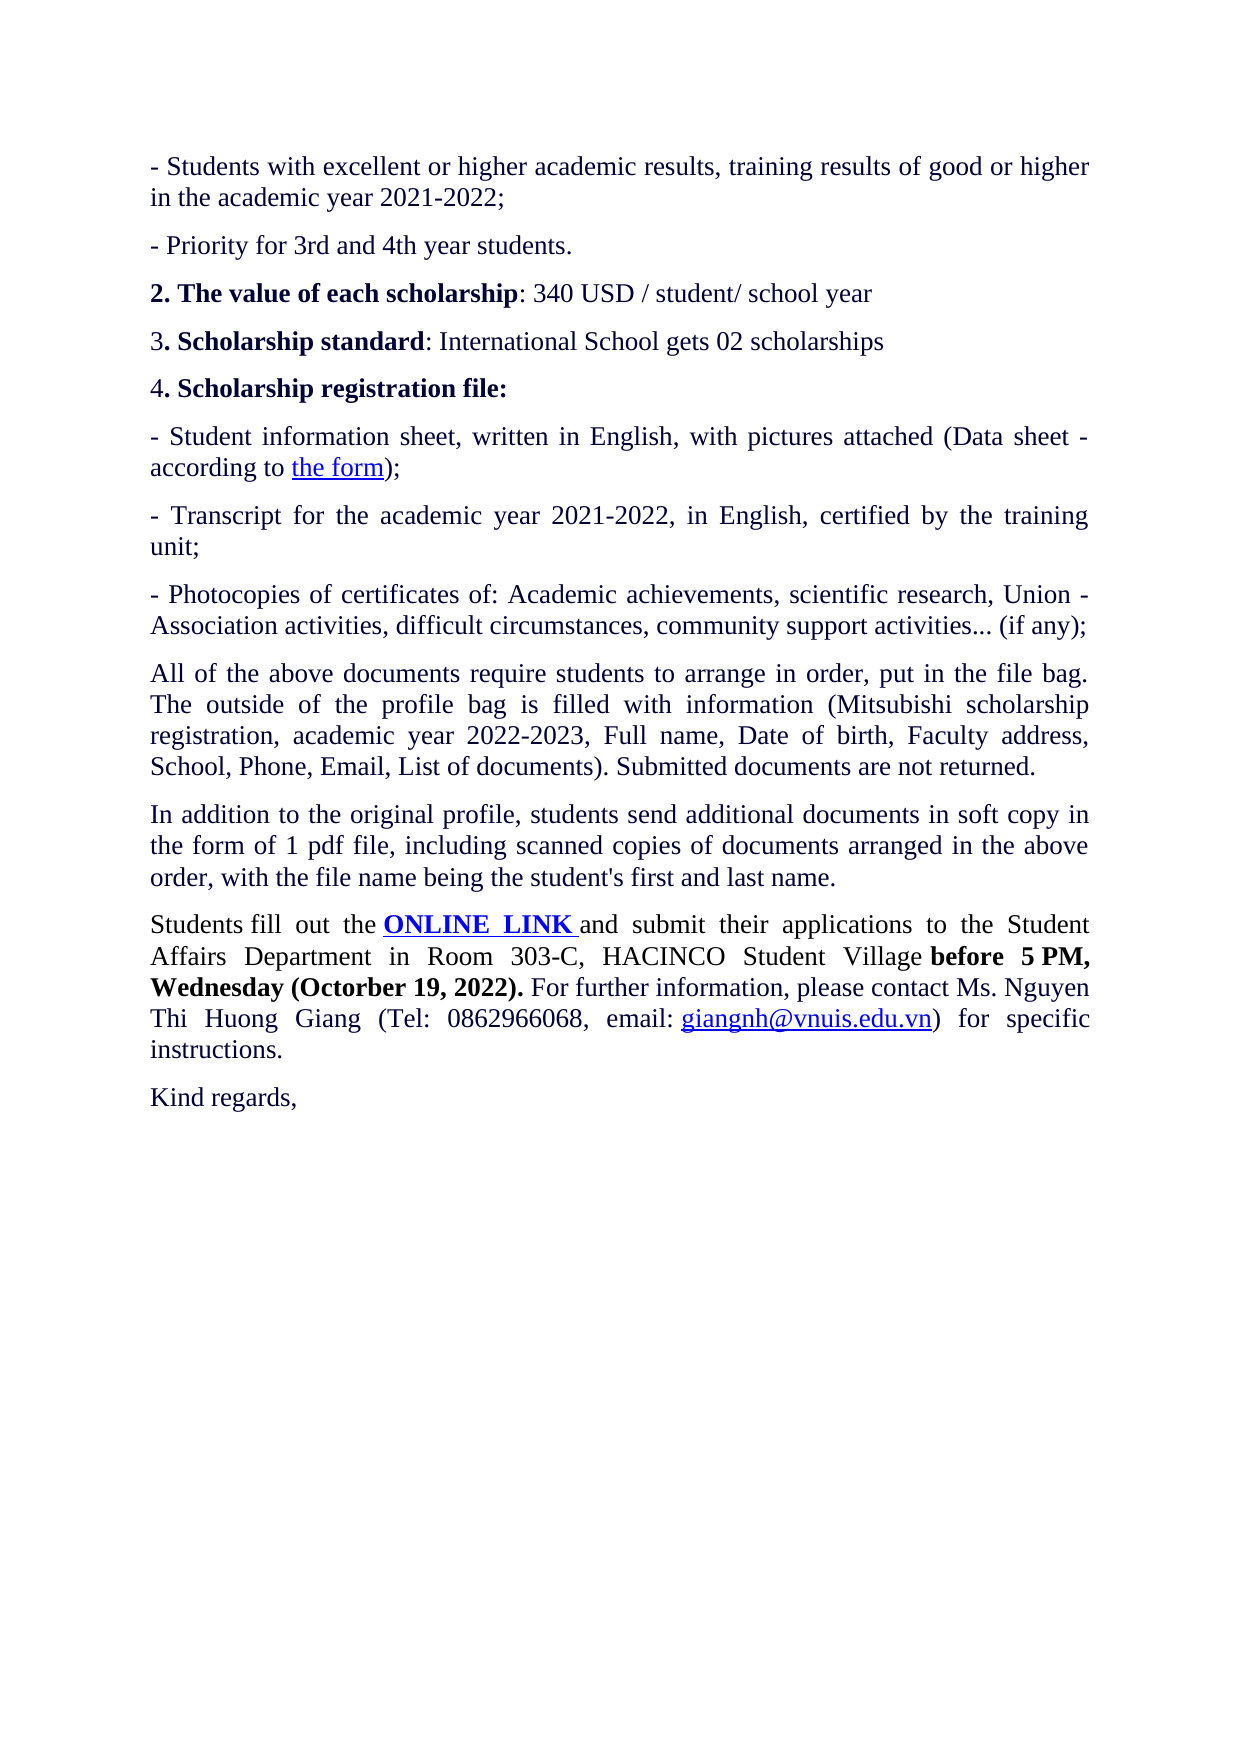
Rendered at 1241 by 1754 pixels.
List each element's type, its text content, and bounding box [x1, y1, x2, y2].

text - Transcript for the academic year 2021-2022, in English, certified by the training unit; [150, 499, 1090, 561]
text - Student information sheet, written in English, with pictures attached (Data sheet - according to the form); [150, 420, 1090, 482]
text All of the above documents require students to arrange in order, put in the file bag. The outside of the profile bag is filled with information (Mitsubishi scholarship registration, academic year 2022-2023, Full name, Date of birth, Faculty address, School, Phone, Email, List of documents). Submitted documents are not returned. [150, 657, 1090, 782]
text 3. Scholarship standard: International School gets 02 scholarships [150, 324, 1090, 356]
text - Photocopies of certificates of: Academic achievements, scientific research, Union - Association activities, difficult circumstances, community support activities... (if any); [150, 578, 1090, 640]
text Students fill out the ONLINE LINK and submit their applications to the Student Affairs Department in Room 303-C, HACINCO Student Village before 5 PM, Wednesday (Octorber 19, 2022). For further information, please contact Ms. Nguyen Thi Huong Giang (Tel: 0862966068, email: giangnh@vnuis.edu.vn) for specific instructions. [150, 939, 1090, 1064]
text 4. Scholarship registration file: [150, 372, 1090, 403]
text - Priority for 3rd and 4th year students. [150, 229, 1090, 260]
text 2. The value of each scholarship: 340 USD / student/ school year [150, 277, 1090, 308]
text In addition to the original profile, students send additional documents in soft copy in the form of 1 pdf file, including scanned copies of documents arranged in the above order, with the file name being the student's first and last name. [150, 798, 1090, 892]
text Kind regards, [150, 1081, 1090, 1112]
text - Students with excellent or higher academic results, training results of good or higher in the academic year 2021-2022; [150, 150, 1090, 212]
